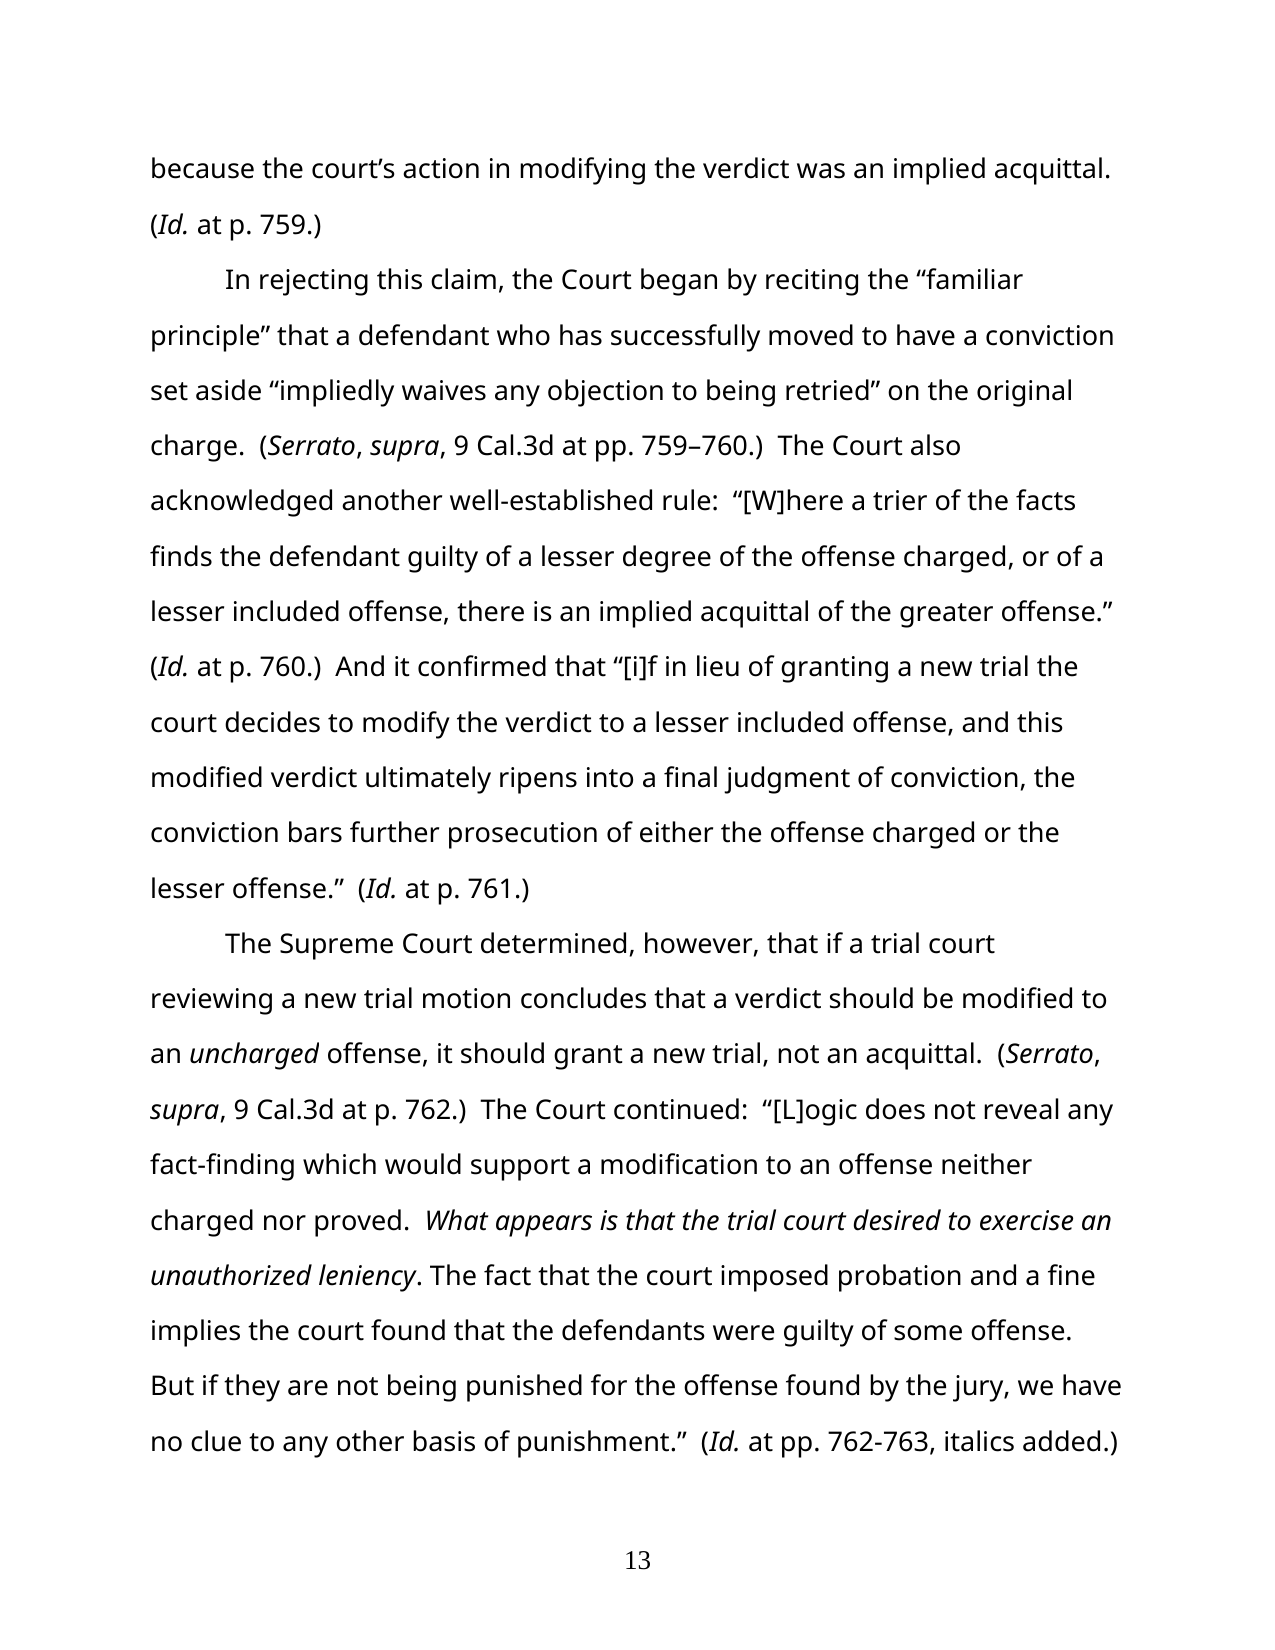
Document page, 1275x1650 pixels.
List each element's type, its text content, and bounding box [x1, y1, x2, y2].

text The Supreme Court determined, however, that if a trial court reviewing a new trial motion concludes that a verdict should be modified to an uncharged offense, it should grant a new trial, not an acquittal. (Serrato, supra, 9 Cal.3d at p. 762.) The Court continued: “[L]ogic does not reveal any fact-finding which would support a modification to an offense neither charged nor proved. What appears is that the trial court desired to exercise an unauthorized leniency. The fact that the court imposed probation and a fine implies the court found that the defendants were guilty of some offense. But if they are not being punished for the offense found by the jury, we have no clue to any other basis of punishment.” (Id. at pp. 762-763, italics added.) [150, 924, 1125, 1459]
text In rejecting this claim, the Court began by reciting the “familiar principle” that a defendant who has successfully moved to have a conviction set aside “impliedly waives any objection to being retried” on the original charge. (Serrato, supra, 9 Cal.3d at pp. 759–760.) The Court also acknowledged another well-established rule: “[W]here a trier of the facts finds the defendant guilty of a lesser degree of the offense charged, or of a lesser included offense, there is an implied acquittal of the greater offense.” (Id. at p. 760.) And it confirmed that “[i]f in lieu of granting a new trial the court decides to modify the verdict to a lesser included offense, and this modified verdict ultimately ripens into a final judgment of conviction, the conviction bars further prosecution of either the offense charged or the lesser offense.” (Id. at p. 761.) [150, 261, 1125, 906]
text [150, 150, 1125, 242]
